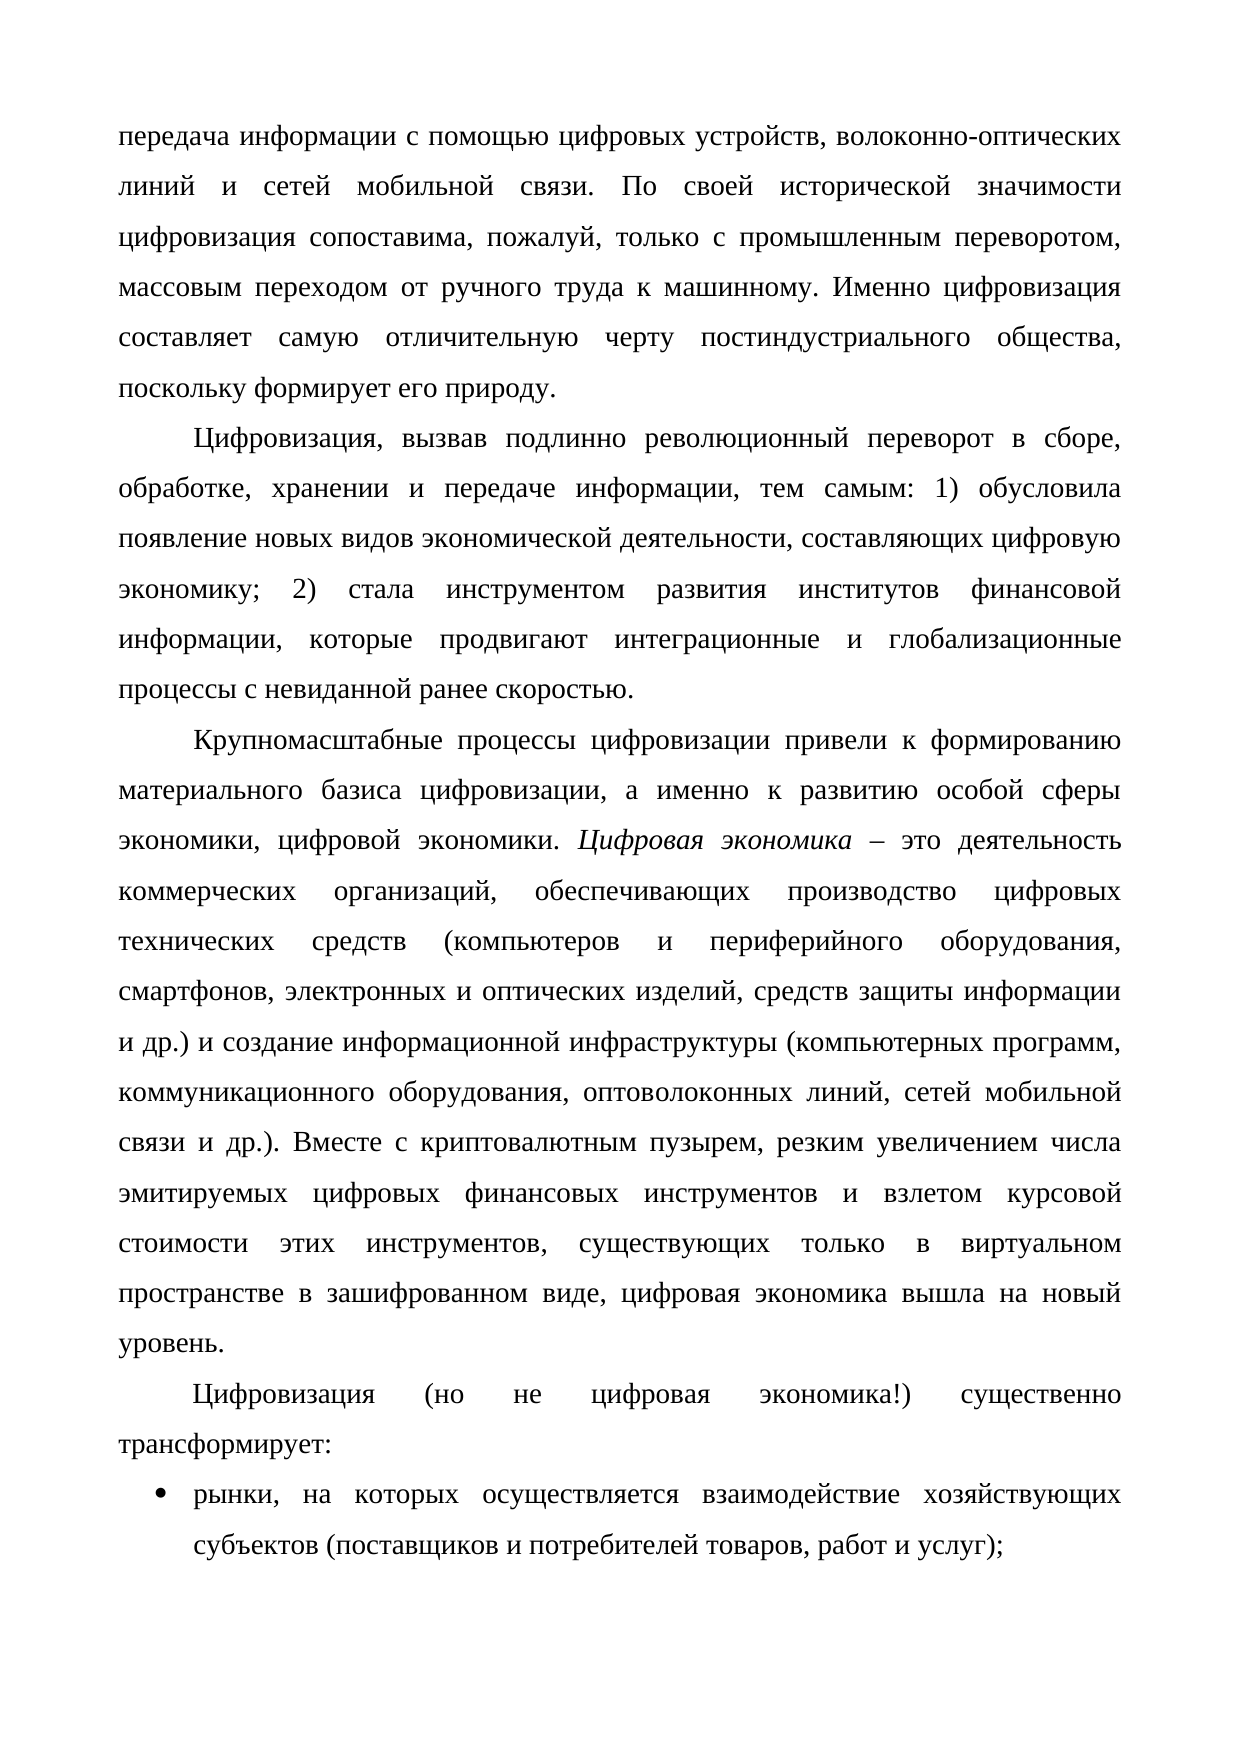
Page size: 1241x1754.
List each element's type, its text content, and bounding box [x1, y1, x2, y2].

list рынки, на которых осуществляется взаимодействие хозяйствующих субъектов (поставщиков и потребителей товаров, работ и услуг); [156, 1477, 1122, 1561]
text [118, 152, 1122, 403]
text Цифровизация (но не цифровая экономика!) существенно трансформирует: [118, 1376, 1122, 1460]
text Крупномасштабные процессы цифровизации привели к формированию материального базиса цифровизации, а именно к развитию особой сферы экономики, цифровой экономики. Цифровая экономика – это деятельность коммерческих организаций, обеспечивающих производство цифровых технических средств (компьютеров и периферийного оборудования, смартфонов, электронных и оптических изделий, средств защиты информации и др.) и создание информационной инфраструктуры (компьютерных программ, коммуникационного оборудования, оптоволоконных линий, сетей мобильной связи и др.). Вместе с криптовалютным пузырем, резким увеличением числа эмитируемых цифровых финансовых инструментов и взлетом курсовой стоимости этих инструментов, существующих только в виртуальном пространстве в зашифрованном виде, цифровая экономика вышла на новый уровень. [118, 1309, 1122, 1359]
text Цифровизация, вызвав подлинно революционный переворот в сборе, обработке, хранении и передаче информации, тем самым: 1) обусловила появление новых видов экономической деятельности, составляющих цифровую экономику; 2) стала инструментом развития институтов финансовой информации, которые продвигают интеграционные и глобализационные процессы с невиданной ранее скоростью. [118, 420, 1122, 705]
text Крупномасштабные процессы цифровизации привели к формированию материального базиса цифровизации, а именно к развитию особой сферы экономики, цифровой экономики. Цифровая экономика – это деятельность коммерческих организаций, обеспечивающих производство цифровых технических средств (компьютеров и периферийного оборудования, смартфонов, электронных и оптических изделий, средств защиты информации и др.) и создание информационной инфраструктуры (компьютерных программ, коммуникационного оборудования, оптоволоконных линий, сетей мобильной связи и др.). Вместе с криптовалютным пузырем, резким увеличением числа эмитируемых цифровых финансовых инструментов и взлетом курсовой стоимости этих инструментов, существующих только в виртуальном пространстве в зашифрованном виде, цифровая экономика вышла на новый уровень. [118, 722, 1122, 1275]
